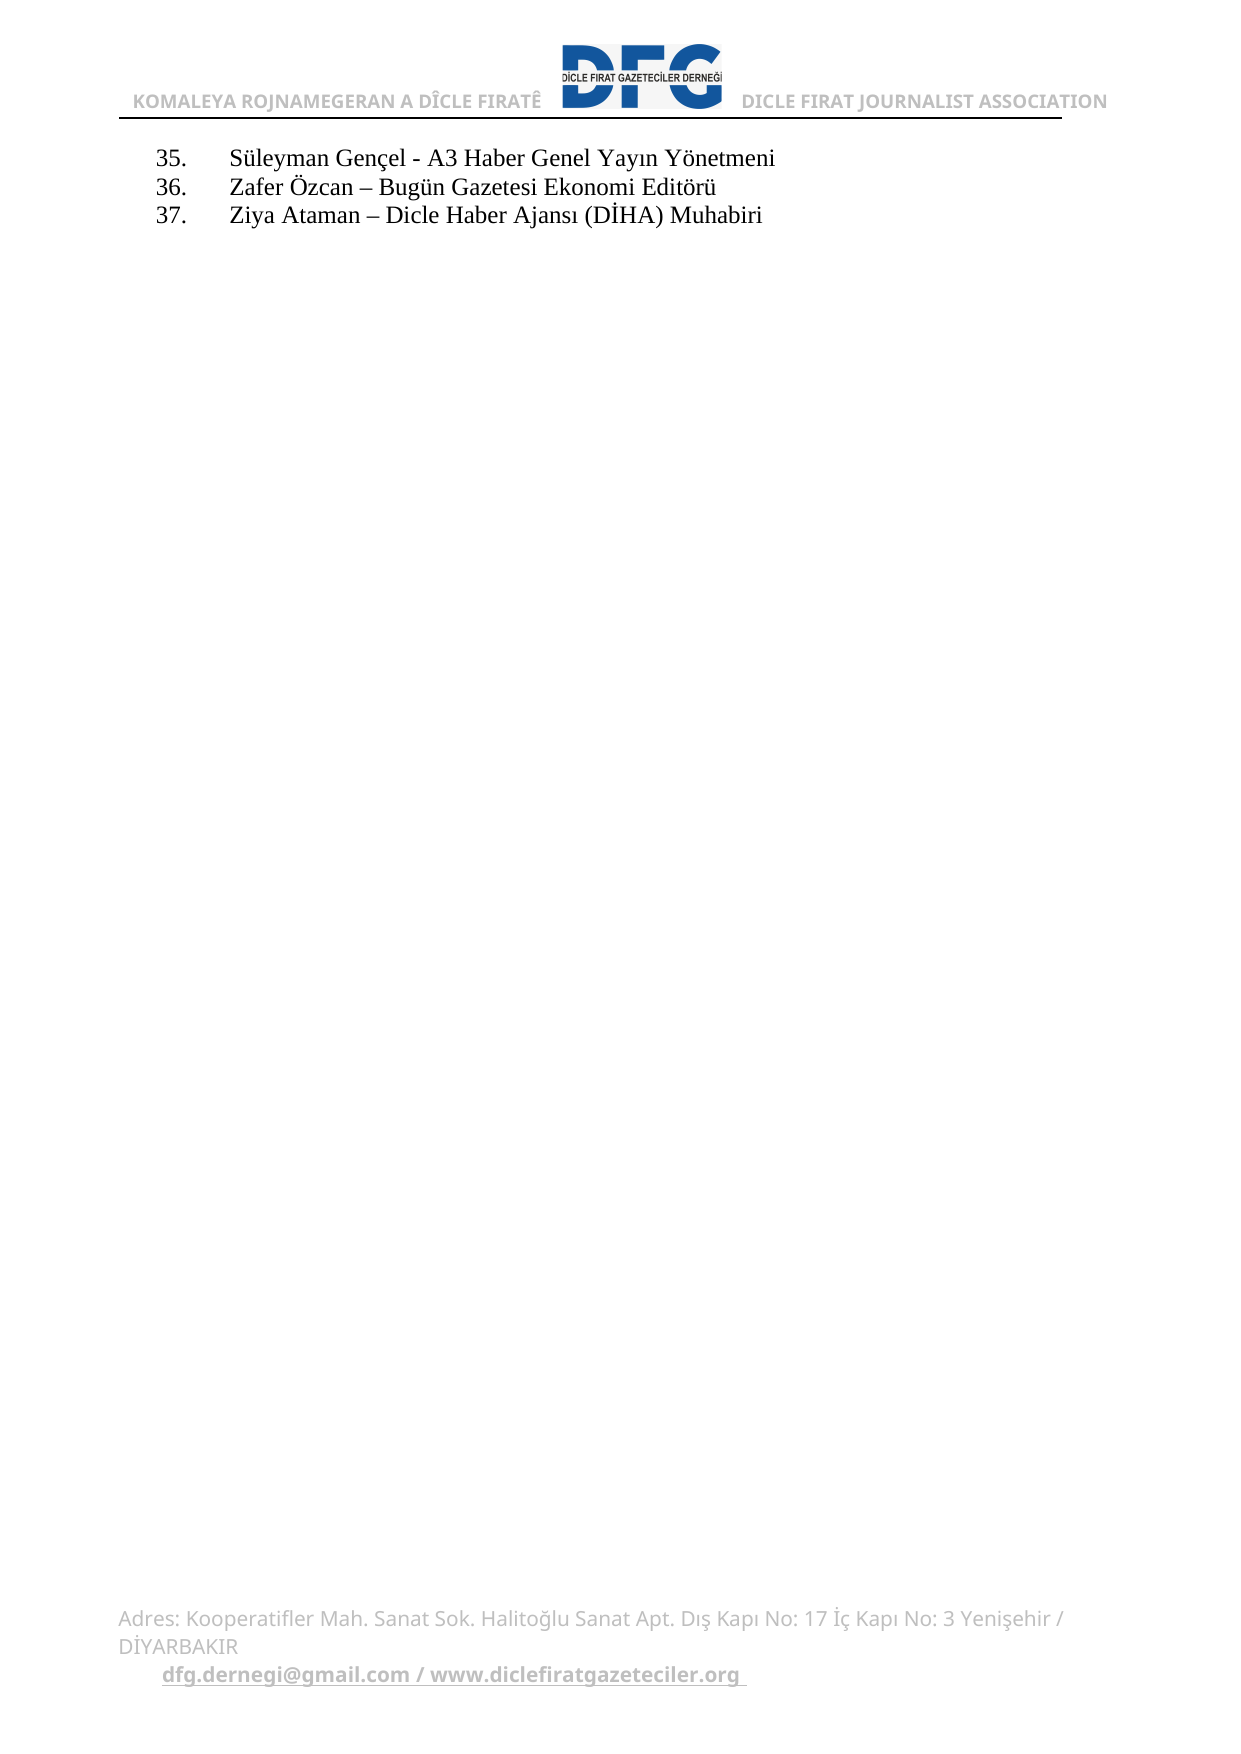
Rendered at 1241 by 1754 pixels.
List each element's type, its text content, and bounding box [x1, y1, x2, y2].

list Süleyman Gençel - A3 Haber Genel Yayın Yönetmeni [156, 143, 1122, 172]
picture [562, 44, 722, 109]
list Ziya Ataman – Dicle Haber Ajansı (DİHA) Muhabiri [156, 201, 1122, 229]
list Zafer Özcan – Bugün Gazetesi Ekonomi Editörü [156, 172, 1122, 201]
